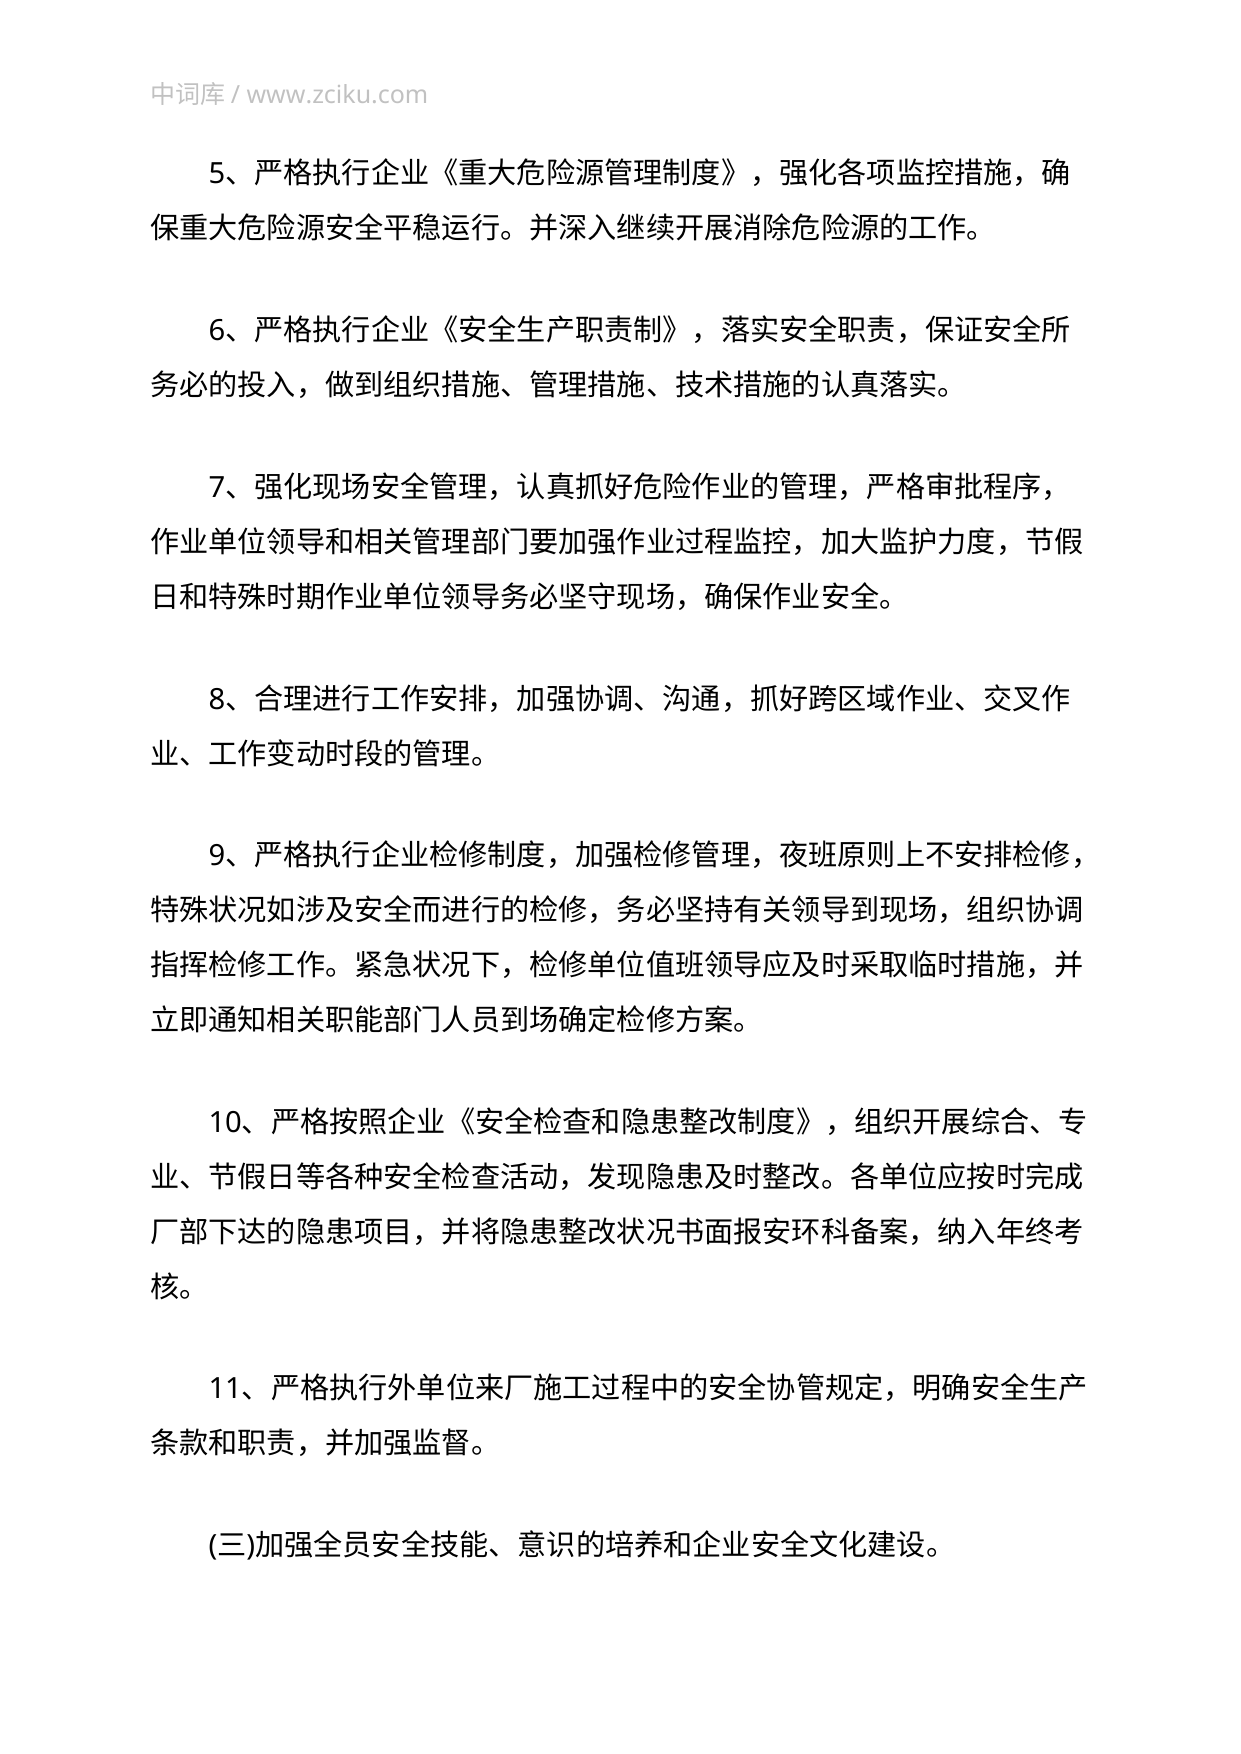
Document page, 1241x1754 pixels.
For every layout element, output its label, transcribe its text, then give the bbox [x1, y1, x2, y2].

text 7、强化现场安全管理，认真抓好危险作业的管理，严格审批程序，作业单位领导和相关管理部门要加强作业过程监控，加大监护力度，节假日和特殊时期作业单位领导务必坚守现场，确保作业安全。 [150, 463, 1090, 616]
text 5、严格执行企业《重大危险源管理制度》，强化各项监控措施，确保重大危险源安全平稳运行。并深入继续开展消除危险源的工作。 [150, 150, 1090, 247]
text 11、严格执行外单位来厂施工过程中的安全协管规定，明确安全生产条款和职责，并加强监督。 [150, 1365, 1090, 1462]
text 9、严格执行企业检修制度，加强检修管理，夜班原则上不安排检修，特殊状况如涉及安全而进行的检修，务必坚持有关领导到现场，组织协调指挥检修工作。紧急状况下，检修单位值班领导应及时采取临时措施，并立即通知相关职能部门人员到场确定检修方案。 [150, 832, 1090, 1039]
text 6、严格执行企业《安全生产职责制》，落实安全职责，保证安全所务必的投入，做到组织措施、管理措施、技术措施的认真落实。 [150, 307, 1090, 404]
text 10、严格按照企业《安全检查和隐患整改制度》，组织开展综合、专业、节假日等各种安全检查活动，发现隐患及时整改。各单位应按时完成厂部下达的隐患项目，并将隐患整改状况书面报安环科备案，纳入年终考核。 [150, 1098, 1090, 1306]
text 8、合理进行工作安排，加强协调、沟通，抓好跨区域作业、交叉作业、工作变动时段的管理。 [150, 675, 1090, 772]
text (三)加强全员安全技能、意识的培养和企业安全文化建设。 [150, 1522, 1090, 1564]
